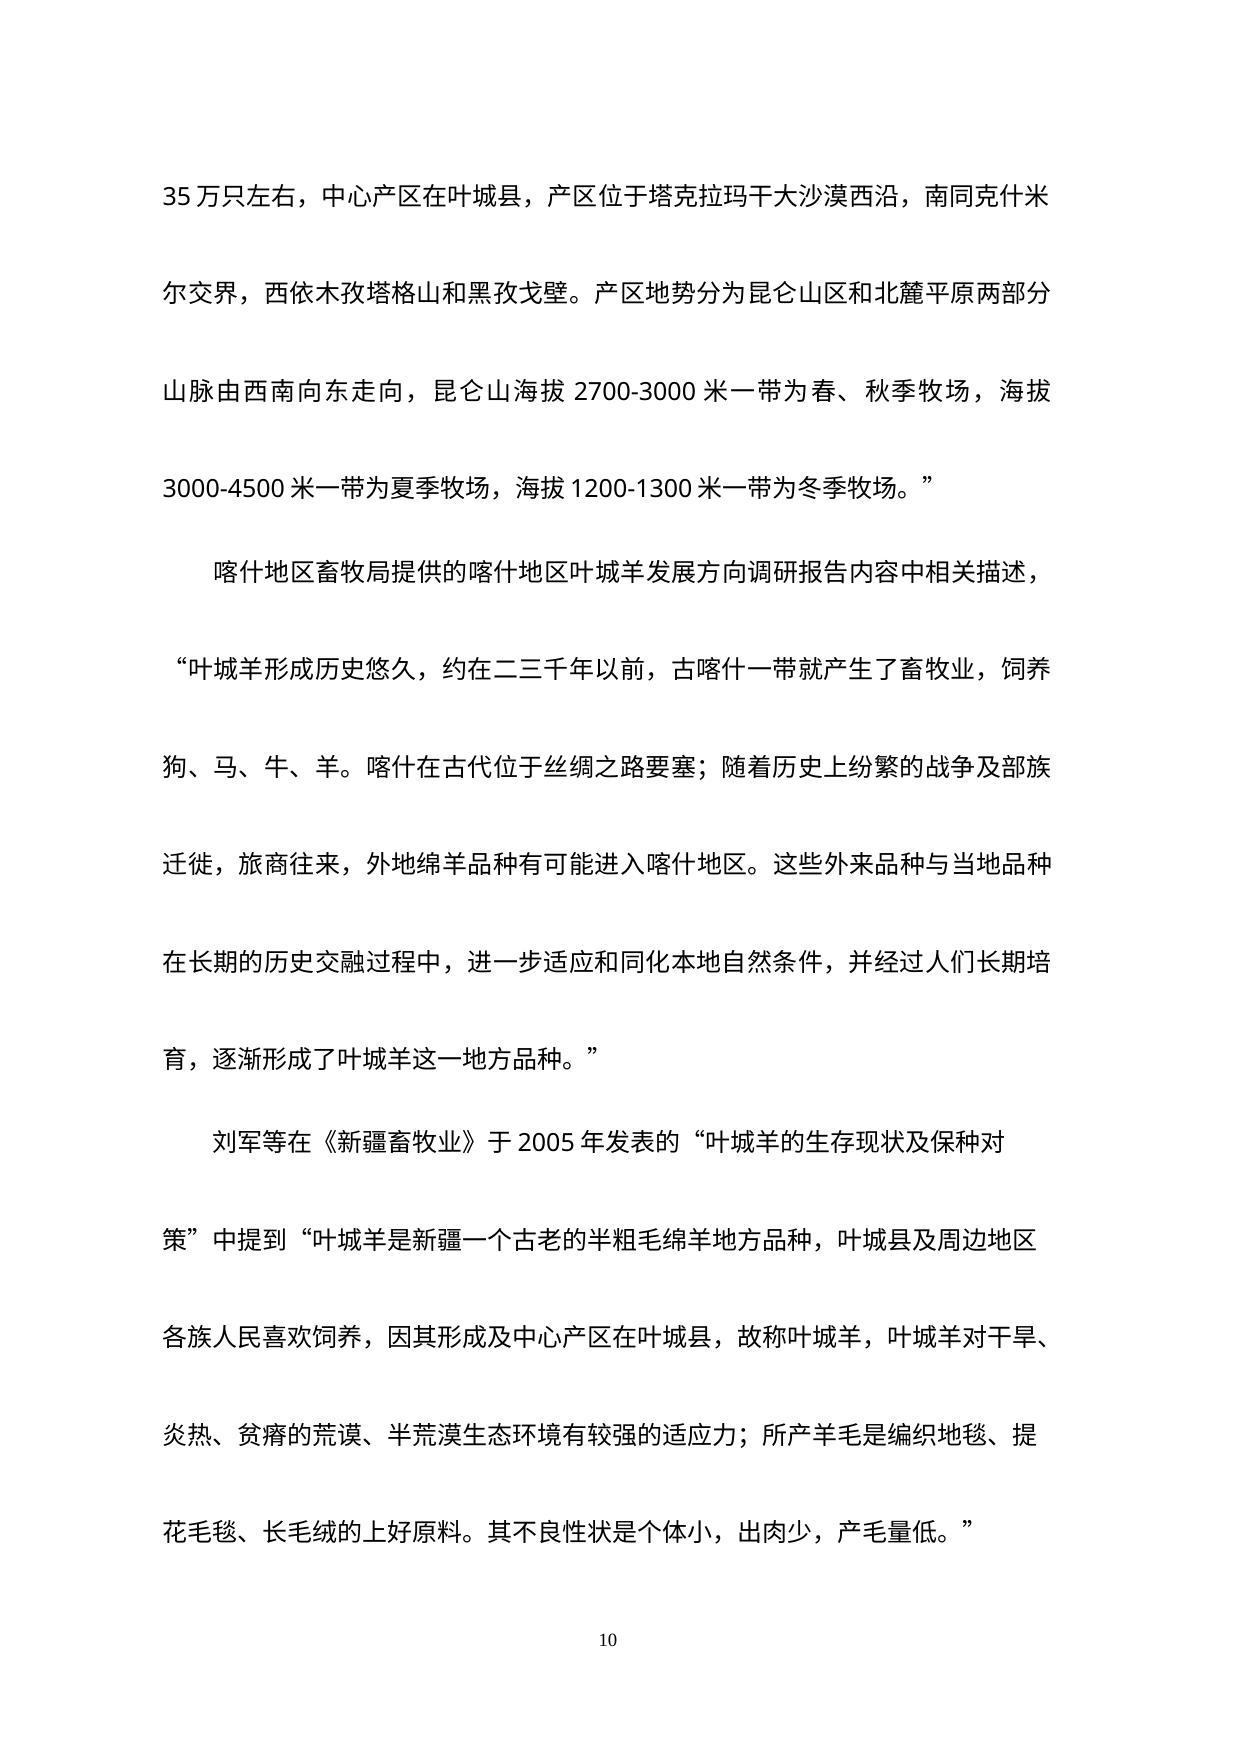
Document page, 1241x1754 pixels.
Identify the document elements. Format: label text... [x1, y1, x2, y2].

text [162, 162, 1053, 519]
text 喀什地区畜牧局提供的喀什地区叶城羊发展方向调研报告内容中相关描述，“叶城羊形成历史悠久，约在二三千年以前，古喀什一带就产生了畜牧业，饲养狗、马、牛、羊。喀什在古代位于丝绸之路要塞；随着历史上纷繁的战争及部族迁徙，旅商往来，外地绵羊品种有可能进入喀什地区。这些外来品种与当地品种在长期的历史交融过程中，进一步适应和同化本地自然条件，并经过人们长期培育，逐渐形成了叶城羊这一地方品种。” [162, 538, 1053, 1090]
text 刘军等在《新疆畜牧业》于2005年发表的“叶城羊的生存现状及保种对策”中提到“叶城羊是新疆一个古老的半粗毛绵羊地方品种，叶城县及周边地区各族人民喜欢饲养，因其形成及中心产区在叶城县，故称叶城羊，叶城羊对干旱、炎热、贫瘠的荒谟、半荒漠生态环境有较强的适应力；所产羊毛是编织地毯、提花毛毯、长毛绒的上好原料。其不良性状是个体小，出肉少，产毛量低。” [162, 1108, 1053, 1563]
